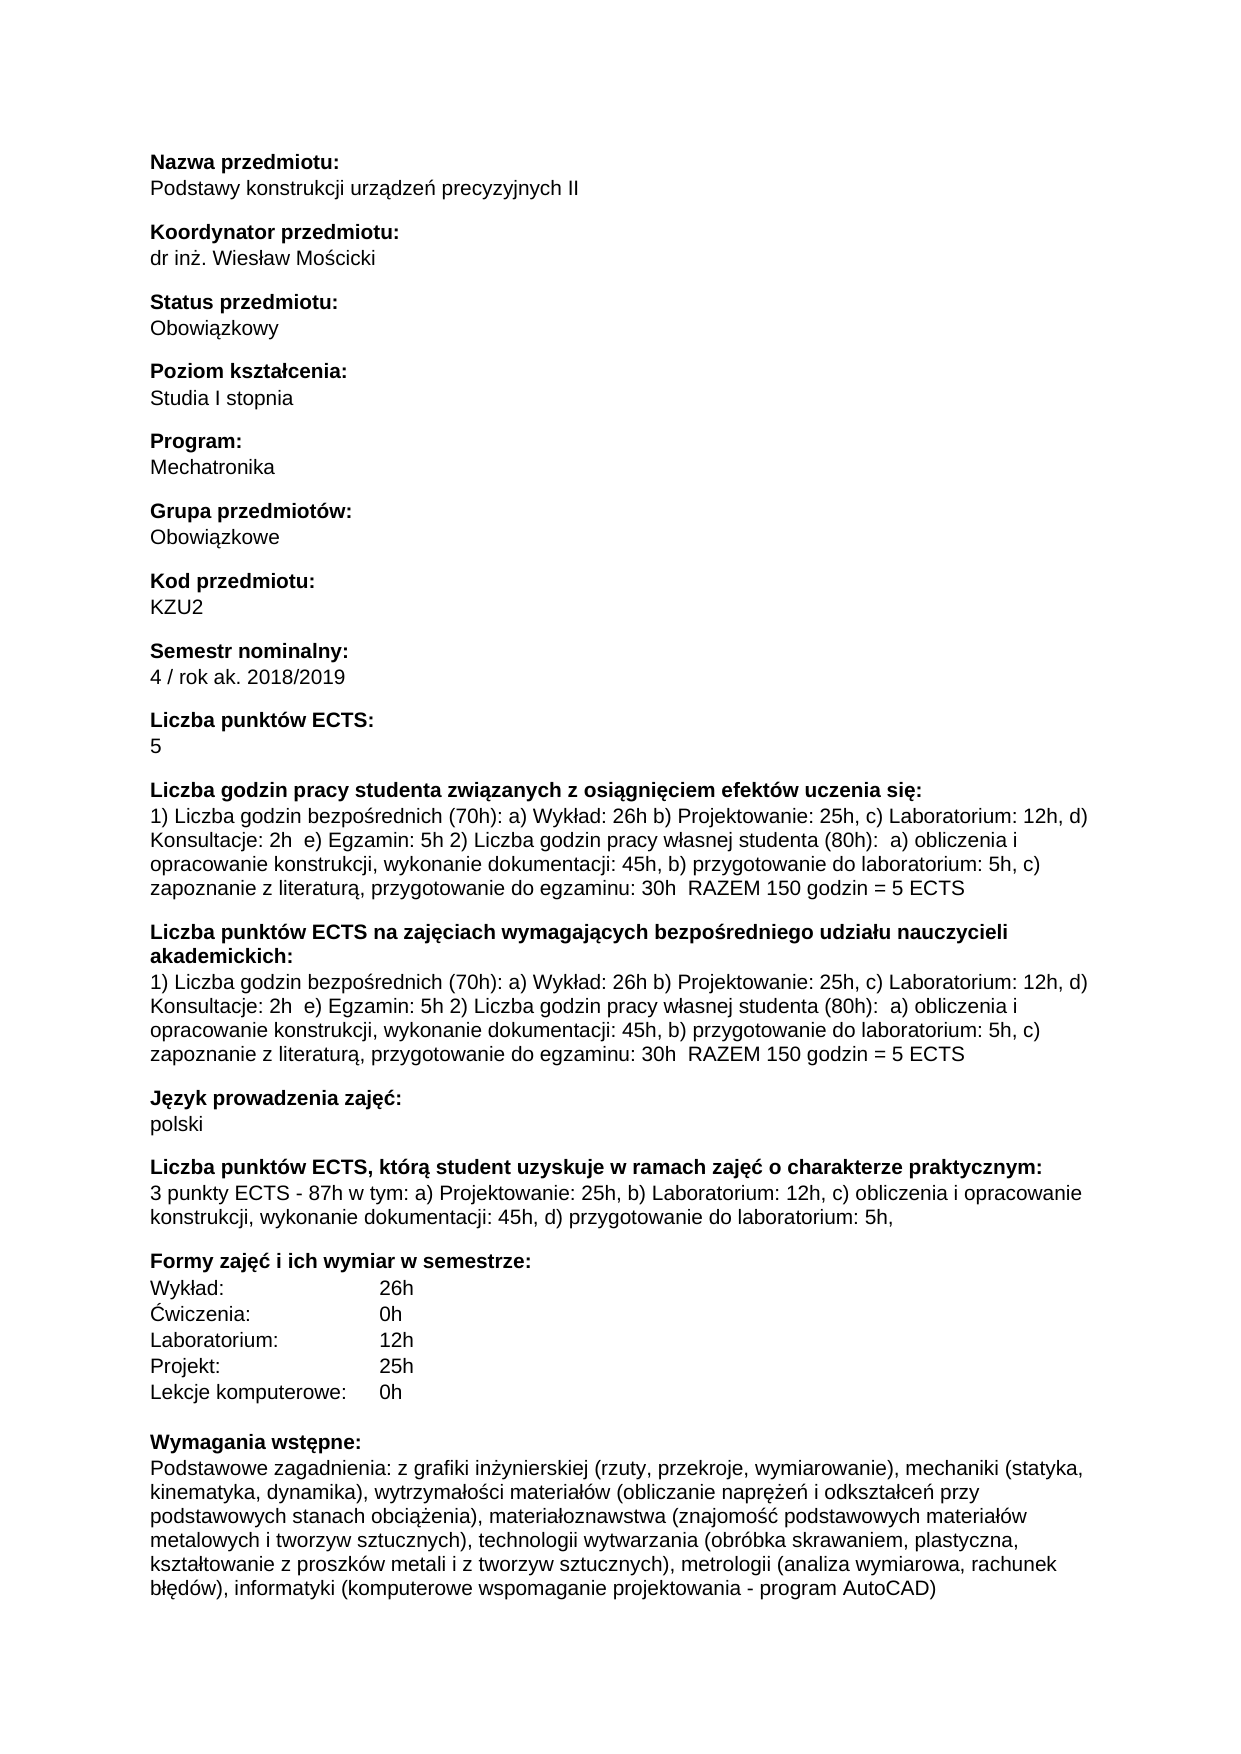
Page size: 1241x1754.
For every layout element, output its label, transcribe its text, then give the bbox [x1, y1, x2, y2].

text Język prowadzenia zajęć: [150, 1085, 1090, 1109]
text Kod przedmiotu: [150, 569, 1090, 593]
text Koordynator przedmiotu: [150, 220, 1090, 244]
text Status przedmiotu: [150, 289, 1090, 313]
table_cell 25h [369, 1352, 597, 1378]
text Grupa przedmiotów: [150, 499, 1090, 523]
table_header Wykład: [140, 1276, 367, 1300]
table_header 26h [369, 1276, 597, 1300]
table_cell Ćwiczenia: [140, 1302, 367, 1326]
text Liczba godzin pracy studenta związanych z osiągnięciem efektów uczenia się: [150, 778, 1090, 802]
text Podstawowe zagadnienia: z grafiki inżynierskiej (rzuty, przekroje, wymiarowanie), mechaniki (statyka, kinematyka, dynamika), wytrzymałości materiałów (obliczanie naprężeń i odkształceń przy podstawowych stanach obciążenia), materiałoznawstwa (znajomość podstawowych materiałów metalowych i tworzyw sztucznych), technologii wytwarzania (obróbka skrawaniem, plastyczna, kształtowanie z proszków metali i z tworzyw sztucznych), metrologii (analiza wymiarowa, rachunek błędów), informatyki (komputerowe wspomaganie projektowania - program AutoCAD) [150, 1456, 1090, 1599]
text Mechatronika [150, 455, 1090, 479]
text polski [150, 1111, 1090, 1135]
table_cell 12h [369, 1326, 597, 1352]
text Wymagania wstępne: [150, 1430, 1090, 1454]
text 3 punkty ECTS - 87h w tym: a) Projektowanie: 25h, b) Laboratorium: 12h, c) obliczenia i opracowanie konstrukcji, wykonanie dokumentacji: 45h, d) przygotowanie do laboratorium: 5h, [150, 1181, 1090, 1229]
text Liczba punktów ECTS, którą student uzyskuje w ramach zajęć o charakterze praktycznym: [150, 1155, 1090, 1179]
text Semestr nominalny: [150, 638, 1090, 662]
text Studia I stopnia [150, 385, 1090, 409]
table_cell Projekt: [140, 1354, 367, 1378]
text Liczba punktów ECTS: [150, 708, 1090, 732]
text dr inż. Wiesław Mościcki [150, 246, 1090, 270]
text Obowiązkowe [150, 525, 1090, 549]
text 5 [150, 734, 1090, 758]
table_cell Laboratorium: [140, 1328, 367, 1352]
text Nazwa przedmiotu: [150, 150, 1090, 174]
table_cell 0h [369, 1300, 597, 1326]
text 1) Liczba godzin bezpośrednich (70h): a) Wykład: 26h b) Projektowanie: 25h, c) Laboratorium: 12h, d) Konsultacje: 2h e) Egzamin: 5h 2) Liczba godzin pracy własnej studenta (80h): a) obliczenia i opracowanie konstrukcji, wykonanie dokumentacji: 45h, b) przygotowanie do laboratorium: 5h, c) zapoznanie z literaturą, przygotowanie do egzaminu: 30h RAZEM 150 godzin = 5 ECTS [150, 804, 1090, 900]
text 1) Liczba godzin bezpośrednich (70h): a) Wykład: 26h b) Projektowanie: 25h, c) Laboratorium: 12h, d) Konsultacje: 2h e) Egzamin: 5h 2) Liczba godzin pracy własnej studenta (80h): a) obliczenia i opracowanie konstrukcji, wykonanie dokumentacji: 45h, b) przygotowanie do laboratorium: 5h, c) zapoznanie z literaturą, przygotowanie do egzaminu: 30h RAZEM 150 godzin = 5 ECTS [150, 970, 1090, 1066]
table_cell Lekcje komputerowe: [140, 1380, 367, 1404]
text Obowiązkowy [150, 316, 1090, 339]
text 4 / rok ak. 2018/2019 [150, 664, 1090, 688]
text KZU2 [150, 595, 1090, 619]
text Program: [150, 429, 1090, 453]
text Poziom kształcenia: [150, 359, 1090, 383]
text Formy zajęć i ich wymiar w semestrze: [150, 1249, 1090, 1273]
text Liczba punktów ECTS na zajęciach wymagających bezpośredniego udziału nauczycieli akademickich: [150, 920, 1090, 968]
text Podstawy konstrukcji urządzeń precyzyjnych II [150, 176, 1090, 200]
table_cell 0h [369, 1378, 597, 1404]
